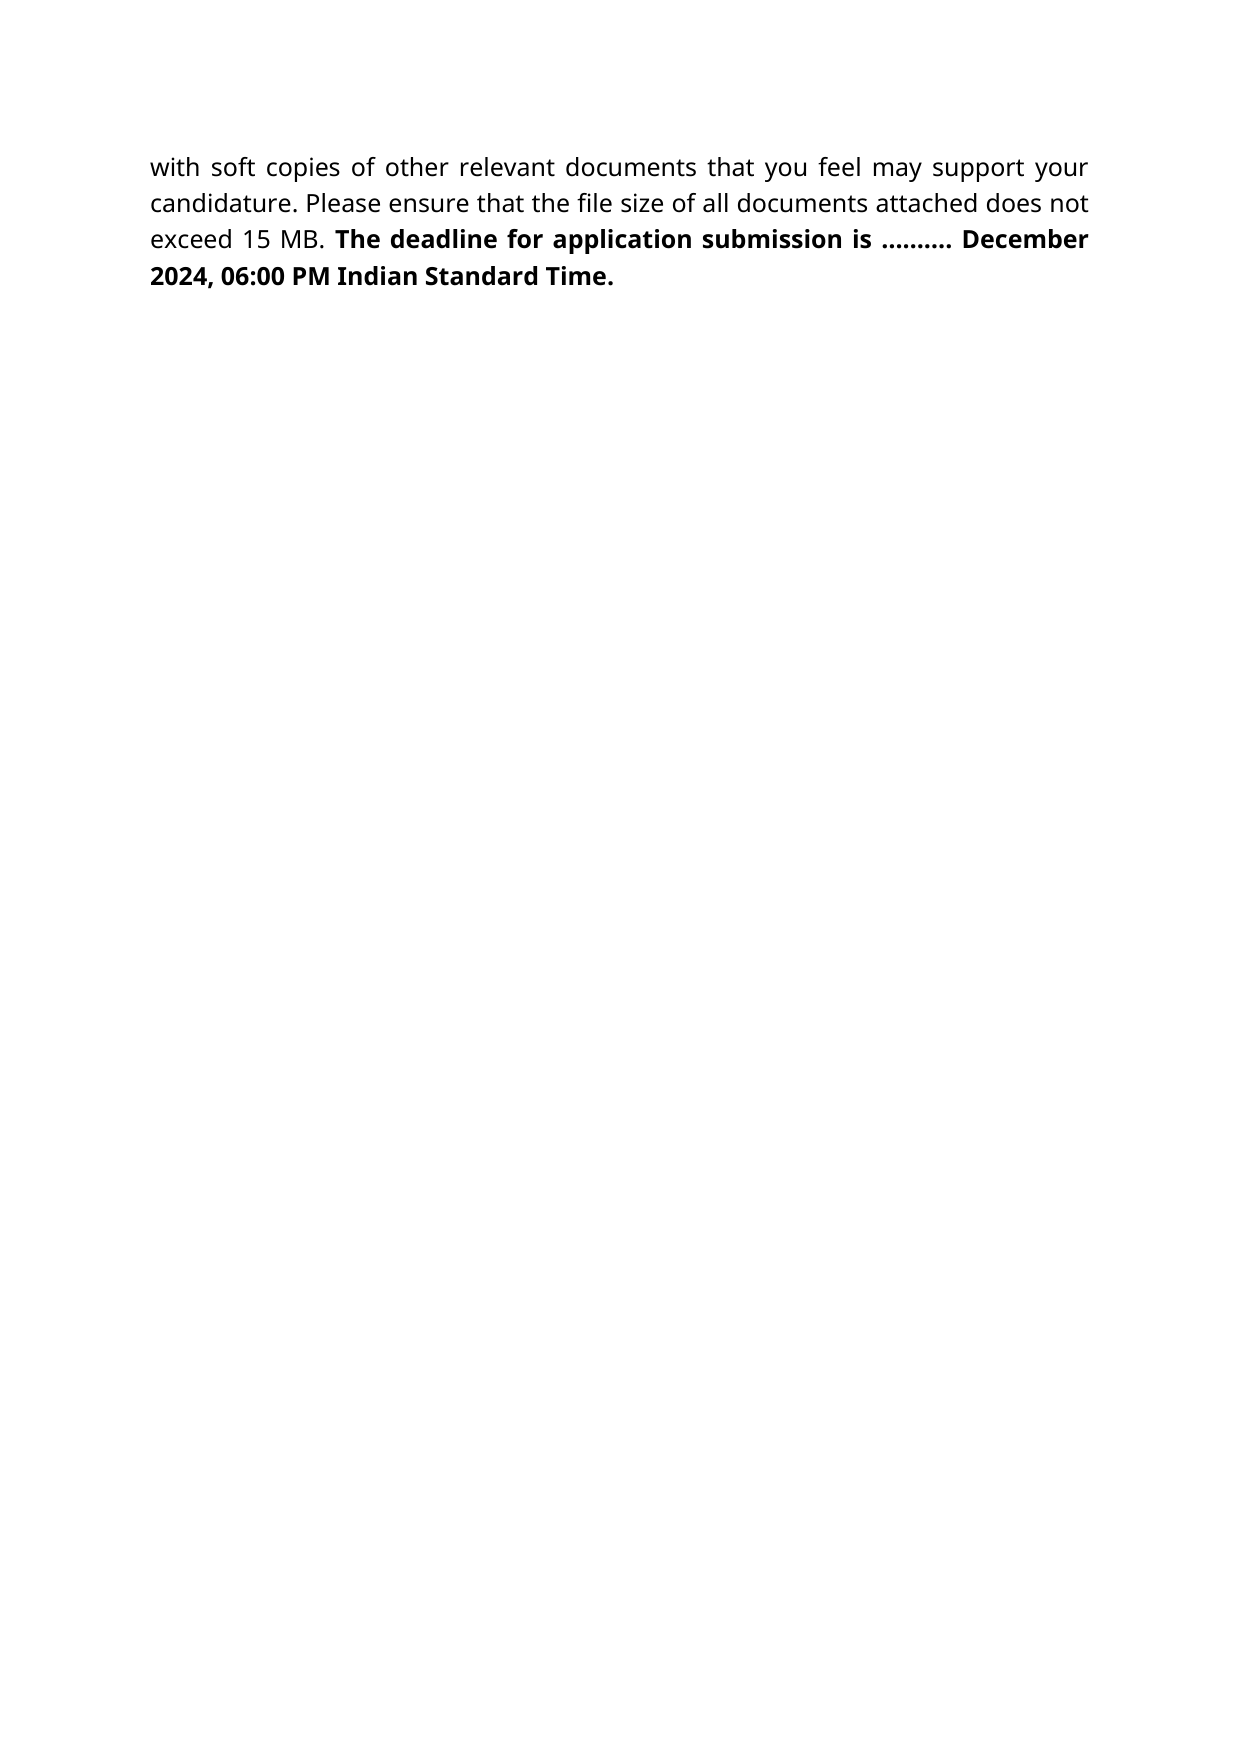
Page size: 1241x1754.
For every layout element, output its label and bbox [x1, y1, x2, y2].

text [150, 150, 1090, 292]
